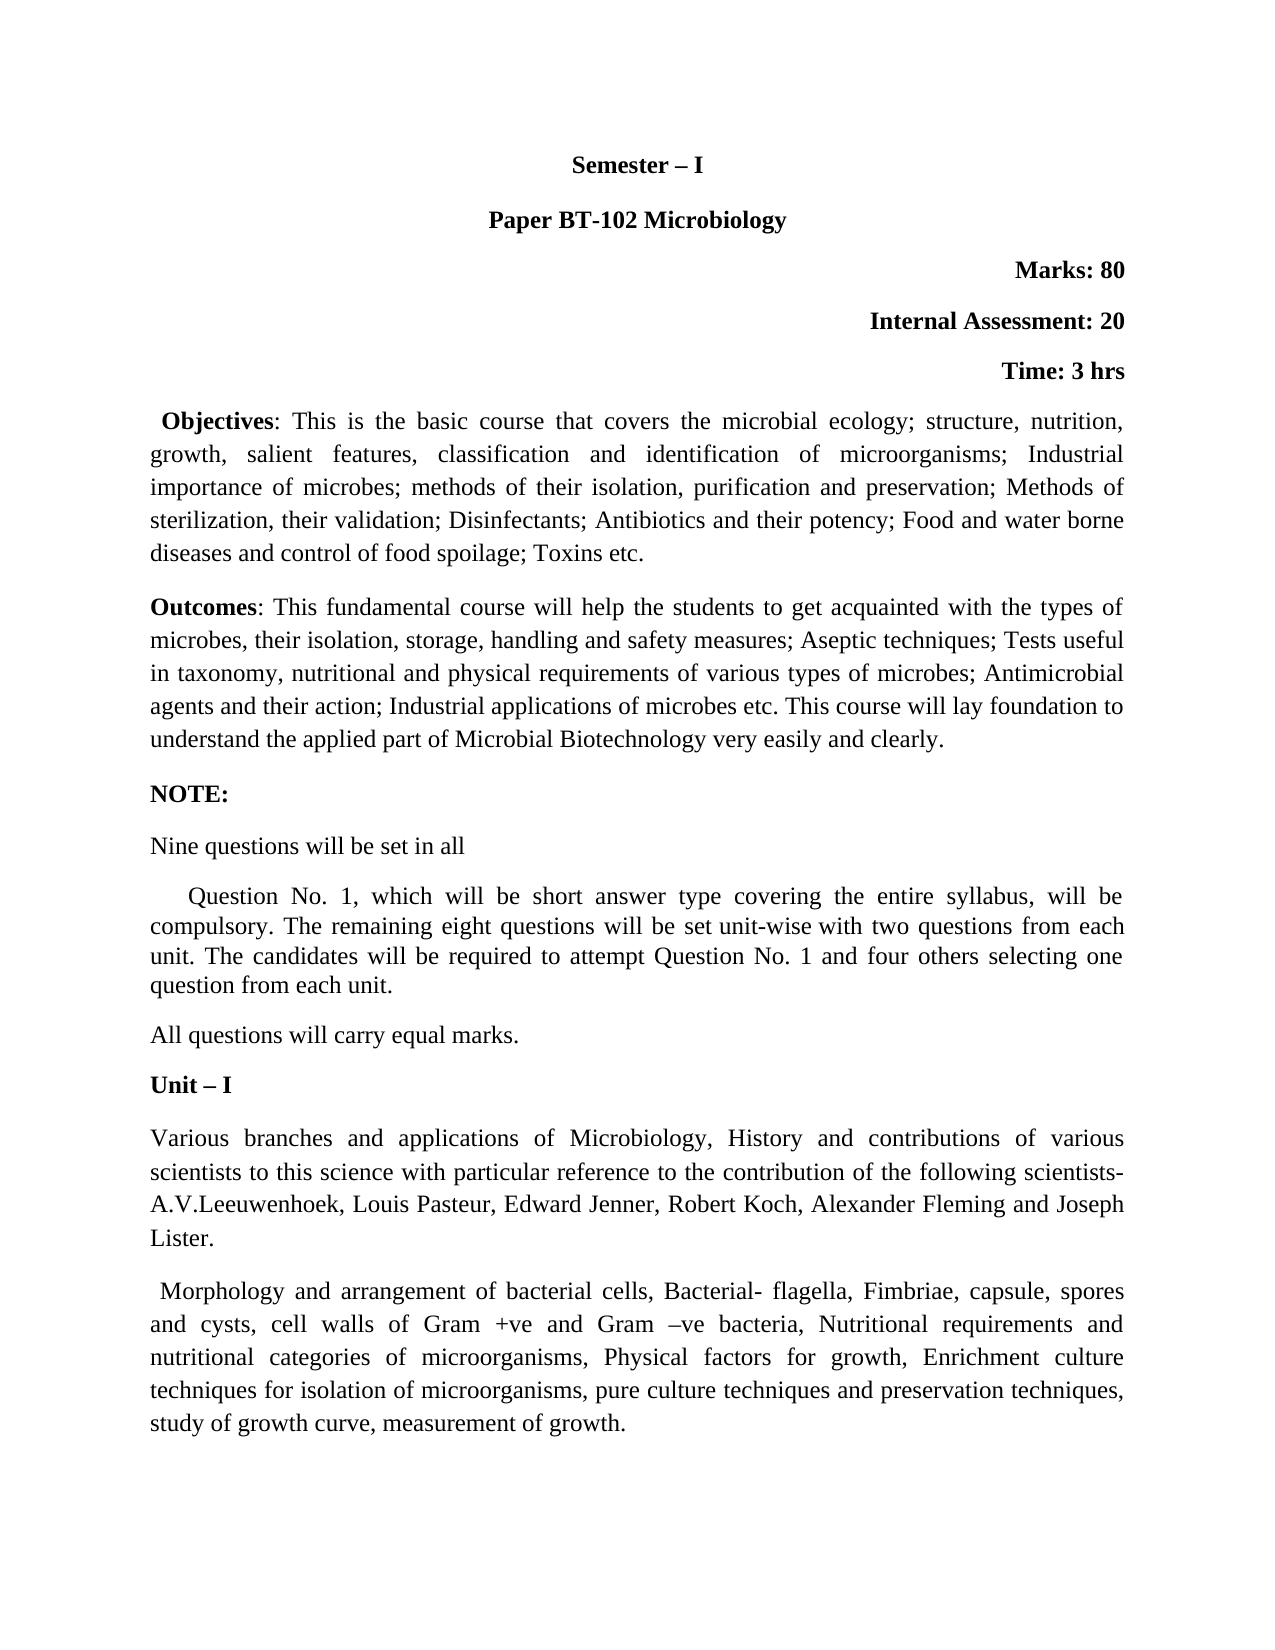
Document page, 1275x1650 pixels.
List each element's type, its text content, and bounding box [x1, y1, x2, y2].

text Question No. 1, which will be short answer type covering the entire syllabus, will be compulsory. The remaining eight questions will be set unit-wise with two questions from each unit. The candidates will be required to attempt Question No. 1 and four others selecting one question from each unit. [112, 881, 1125, 999]
text Objectives: This is the basic course that covers the microbial ecology; structure, nutrition, growth, salient features, classification and identification of microorganisms; Industrial importance of microbes; methods of their isolation, purification and preservation; Methods of sterilization, their validation; Disinfectants; Antibiotics and their potency; Food and water borne diseases and control of food spoilage; Toxins etc. [150, 406, 1125, 567]
text Internal Assessment: 20 [150, 305, 1125, 334]
text Various branches and applications of Microbiology, History and contributions of various scientists to this science with particular reference to the contribution of the following scientists- A.V.Leeuwenhoek, Louis Pasteur, Edward Jenner, Robert Koch, Alexander Fleming and Joseph Lister. [150, 1123, 1125, 1251]
text Paper BT-102 Microbiology [150, 204, 1125, 233]
text All questions will carry equal marks. [150, 1020, 1125, 1049]
text Nine questions will be set in all [150, 831, 1125, 860]
text Morphology and arrangement of bacterial cells, Bacterial- flagella, Fimbriae, capsule, spores and cysts, cell walls of Gram +ve and Gram –ve bacteria, Nutritional requirements and nutritional categories of microorganisms, Physical factors for growth, Enrichment culture techniques for isolation of microorganisms, pure culture techniques and preservation techniques, study of growth curve, measurement of growth. [150, 1276, 1125, 1437]
text NOTE: [150, 778, 1125, 807]
text Unit – I [150, 1070, 1125, 1098]
text Time: 3 hrs [150, 355, 1125, 385]
text Marks: 80 [150, 254, 1125, 284]
text Semester – I [150, 150, 1125, 179]
text Outcomes: This fundamental course will help the students to get acquainted with the types of microbes, their isolation, storage, handling and safety measures; Aseptic techniques; Tests useful in taxonomy, nutritional and physical requirements of various types of microbes; Antimicrobial agents and their action; Industrial applications of microbes etc. This course will lay foundation to understand the applied part of Microbial Biotechnology very easily and clearly. [150, 592, 1125, 753]
